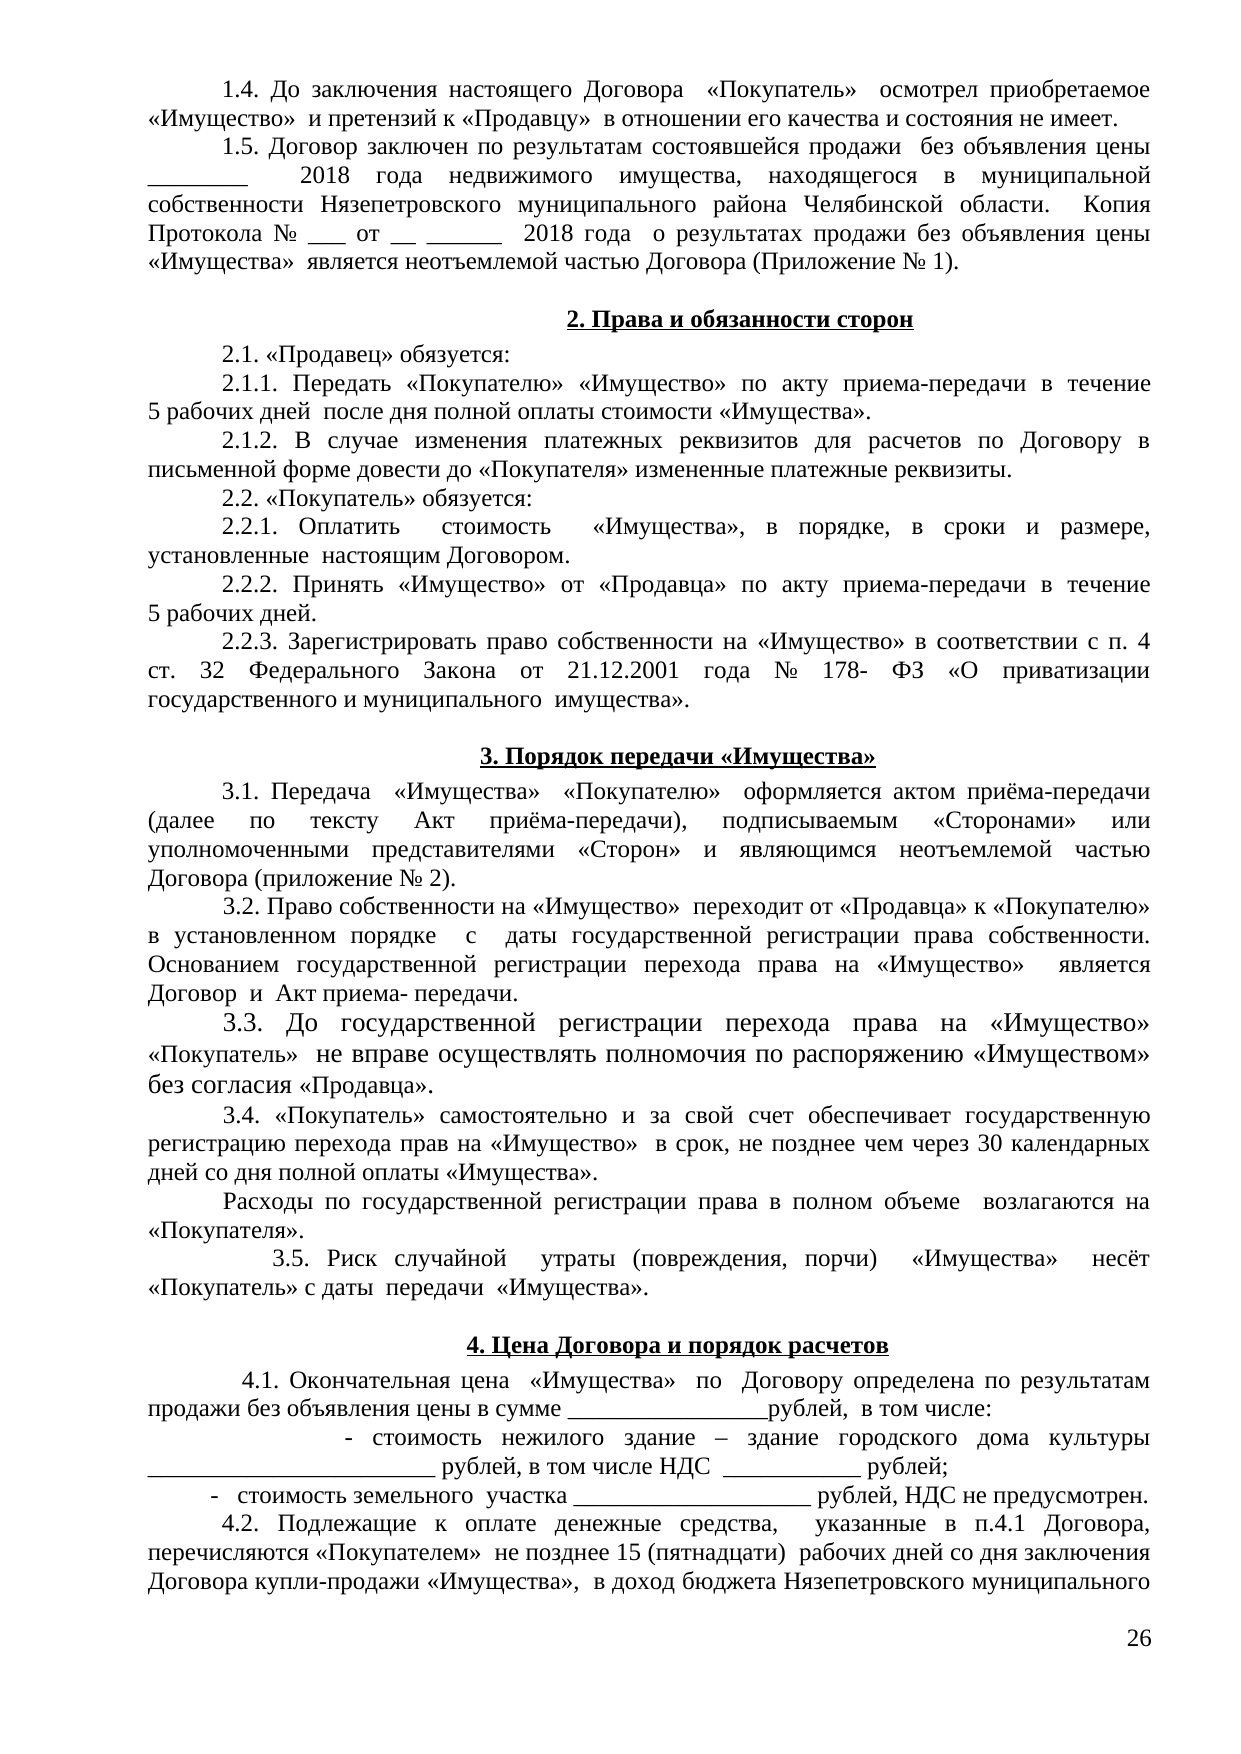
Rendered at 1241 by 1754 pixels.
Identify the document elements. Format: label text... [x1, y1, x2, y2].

text 2.1. «Продавец» обязуется: [148, 339, 1152, 368]
text 3.1. Передача «Имущества» «Покупателю» оформляется актом приёма-передачи (далее по тексту Акт приёма-передачи), подписываемым «Сторонами» или уполномоченными представителями «Сторон» и являющимся неотъемлемой частью Договора (приложение № 2). [148, 776, 1152, 891]
text - стоимость нежилого здание – здание городского дома культуры _______________________ рублей, в том числе НДС ___________ рублей; [148, 1422, 1152, 1480]
text Расходы по государственной регистрации права в полном объеме возлагаются на «Покупателя». [148, 1186, 1152, 1243]
text 3. Порядок передачи «Имущества» [148, 741, 1152, 770]
text 3.5. Риск случайной утраты (повреждения, порчи) «Имущества» несёт «Покупатель» с даты передачи «Имущества». [148, 1243, 1152, 1301]
text 4.1. Окончательная цена «Имущества» по Договору определена по результатам продажи без объявления цены в сумме ________________рублей, в том числе: [148, 1365, 1152, 1422]
text 2.2.2. Принять «Имущество» от «Продавца» по акту приема-передачи в течение 5 рабочих дней. [148, 569, 1152, 626]
text 2.1.2. В случае изменения платежных реквизитов для расчетов по Договору в письменной форме довести до «Покупателя» измененные платежные реквизиты. [148, 425, 1152, 483]
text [148, 1508, 1152, 1595]
text 2.1.1. Передать «Покупателю» «Имущество» по акту приема-передачи в течение 5 рабочих дней после дня полной оплаты стоимости «Имущества». [148, 368, 1152, 425]
text 3.4. «Покупатель» самостоятельно и за свой счет обеспечивает государственную регистрацию перехода прав на «Имущество» в срок, не позднее чем через 30 календарных дней со дня полной оплаты «Имущества». [148, 1100, 1152, 1186]
text 3.2. Право собственности на «Имущество» переходит от «Продавца» к «Покупателю» в установленном порядке с даты государственной регистрации права собственности. Основанием государственной регистрации перехода права на «Имущество» является Договор и Акт приема- передачи. [148, 891, 1152, 1006]
text 2.2. «Покупатель» обязуется: [148, 483, 1152, 511]
text 3.3. До государственной регистрации перехода права на «Имущество» «Покупатель» не вправе осуществлять полномочия по распоряжению «Имуществом» без согласия «Продавца». [148, 1006, 1152, 1100]
text 2.2.1. Оплатить стоимость «Имущества», в порядке, в сроки и размере, установленные настоящим Договором. [148, 511, 1152, 569]
text 1.4. До заключения настоящего Договора «Покупатель» осмотрел приобретаемое «Имущество» и претензий к «Продавцу» в отношении его качества и состояния не имеет. [148, 74, 1152, 131]
text 2. Права и обязанности сторон [148, 304, 1152, 333]
text 2.2.3. Зарегистрировать право собственности на «Имущество» в соответствии с п. 4 ст. 32 Федерального Закона от 21.12.2001 года № 178- ФЗ «О приватизации государственного и муниципального имущества». [148, 626, 1152, 713]
text - стоимость земельного участка ___________________ рублей, НДС не предусмотрен. [148, 1480, 1152, 1508]
text 1.5. Договор заключен по результатам состоявшейся продажи без объявления цены ________ 2018 года недвижимого имущества, находящегося в муниципальной собственности Нязепетровского муниципального района Челябинской области. Копия Протокола № ___ от __ ______ 2018 года о результатах продажи без объявления цены «Имущества» является неотъемлемой частью Договора (Приложение № 1). [148, 131, 1152, 275]
text 4. Цена Договора и порядок расчетов [148, 1330, 1152, 1358]
